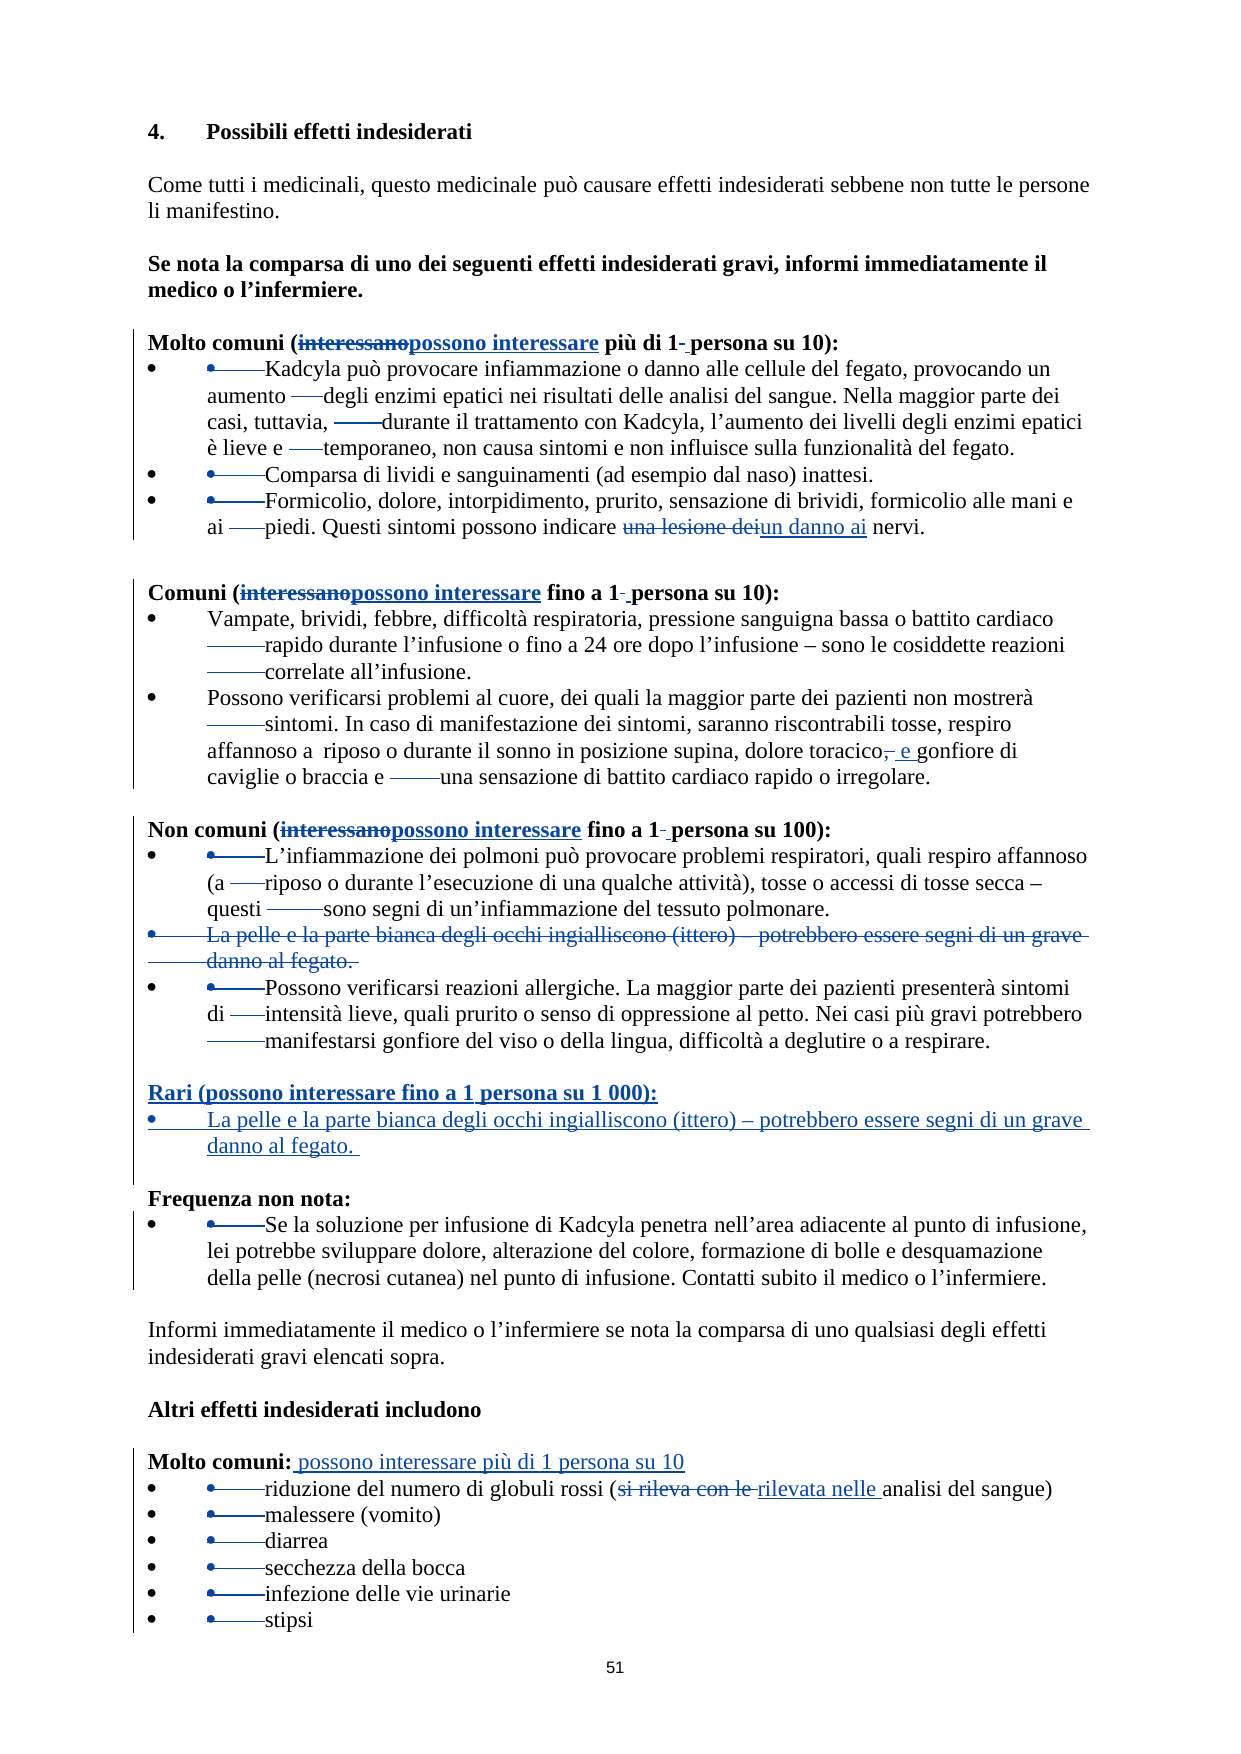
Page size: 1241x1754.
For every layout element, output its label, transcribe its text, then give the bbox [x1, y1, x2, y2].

text Frequenza non nota: [148, 1185, 1092, 1211]
list Kadcyla può provocare infiammazione o danno alle cellule del fegato, provocando un aumento degli enzimi epatici nei risultati delle analisi del sangue. Nella maggior parte dei casi, tuttavia, durante il trattamento con Kadcyla, l’aumento dei livelli degli enzimi epatici è lieve e temporaneo, non causa sintomi e non influisce sulla funzionalità del fegato. [148, 355, 1092, 461]
list Possono verificarsi reazioni allergiche. La maggior parte dei pazienti presenterà sintomi di intensità lieve, quali prurito o senso di oppressione al petto. Nei casi più gravi potrebbero manifestarsi gonfiore del viso o della lingua, difficoltà a deglutire o a respirare. [148, 974, 1092, 1053]
list Possono verificarsi problemi al cuore, dei quali la maggior parte dei pazienti non mostrerà sintomi. In caso di manifestazione dei sintomi, saranno riscontrabili tosse, respiro affannoso a riposo o durante il sonno in posizione supina, dolore toracicogonfiore di caviglie o braccia e una sensazione di battito cardiaco rapido o irregolare. [148, 684, 1092, 789]
list stipsi [148, 1606, 1092, 1633]
list riduzione del numero di globuli rossi (analisi del sangue) [148, 1475, 1092, 1501]
text Come tutti i medicinali, questo medicinale può causare effetti indesiderati sebbene non tutte le persone li manifestino. [148, 171, 1092, 223]
list Comparsa di lividi e sanguinamenti (ad esempio dal naso) inattesi. [148, 461, 1092, 487]
list diarrea [148, 1527, 1092, 1554]
text Comuni ( fino a 1persona su 10): [148, 579, 1092, 605]
text Molto comuni: [148, 1448, 1092, 1475]
list L’infiammazione dei polmoni può provocare problemi respiratori, quali respiro affannoso (a riposo o durante l’esecuzione di una qualche attività), tosse o accessi di tosse secca – questi sono segni di un’infiammazione del tessuto polmonare. [148, 842, 1092, 921]
text Se nota la comparsa di uno dei seguenti effetti indesiderati gravi, informi immediatamente il medico o l’infermiere. [148, 250, 1092, 303]
list infezione delle vie urinarie [148, 1580, 1092, 1606]
list Se la soluzione per infusione di Kadcyla penetra nell’area adiacente al punto di infusione, lei potrebbe sviluppare dolore, alterazione del colore, formazione di bolle e desquamazione della pelle (necrosi cutanea) nel punto di infusione. Contatti subito il medico o l’infermiere. [148, 1211, 1092, 1290]
list secchezza della bocca [148, 1554, 1092, 1580]
list malessere (vomito) [148, 1501, 1092, 1527]
text Informi immediatamente il medico o l’infermiere se nota la comparsa di uno qualsiasi degli effetti indesiderati gravi elencati sopra. [148, 1317, 1092, 1369]
list Formicolio, dolore, intorpidimento, prurito, sensazione di brividi, formicolio alle mani e ai piedi. Questi sintomi possono indicare nervi. [148, 487, 1092, 540]
text 4. Possibili effetti indesiderati [148, 118, 1092, 144]
text Altri effetti indesiderati includono [148, 1396, 1092, 1422]
text Non comuni ( fino a 1persona su 100): [148, 816, 1092, 842]
text Molto comuni ( più di 1persona su 10): [148, 329, 1092, 355]
text Vampate, brividi, febbre, difficoltà respiratoria, pressione sanguigna bassa o battito cardiaco rapido durante l’infusione o fino a 24 ore dopo l’infusione – sono le cosiddette reazioni correlate all’infusione. [148, 605, 1092, 684]
